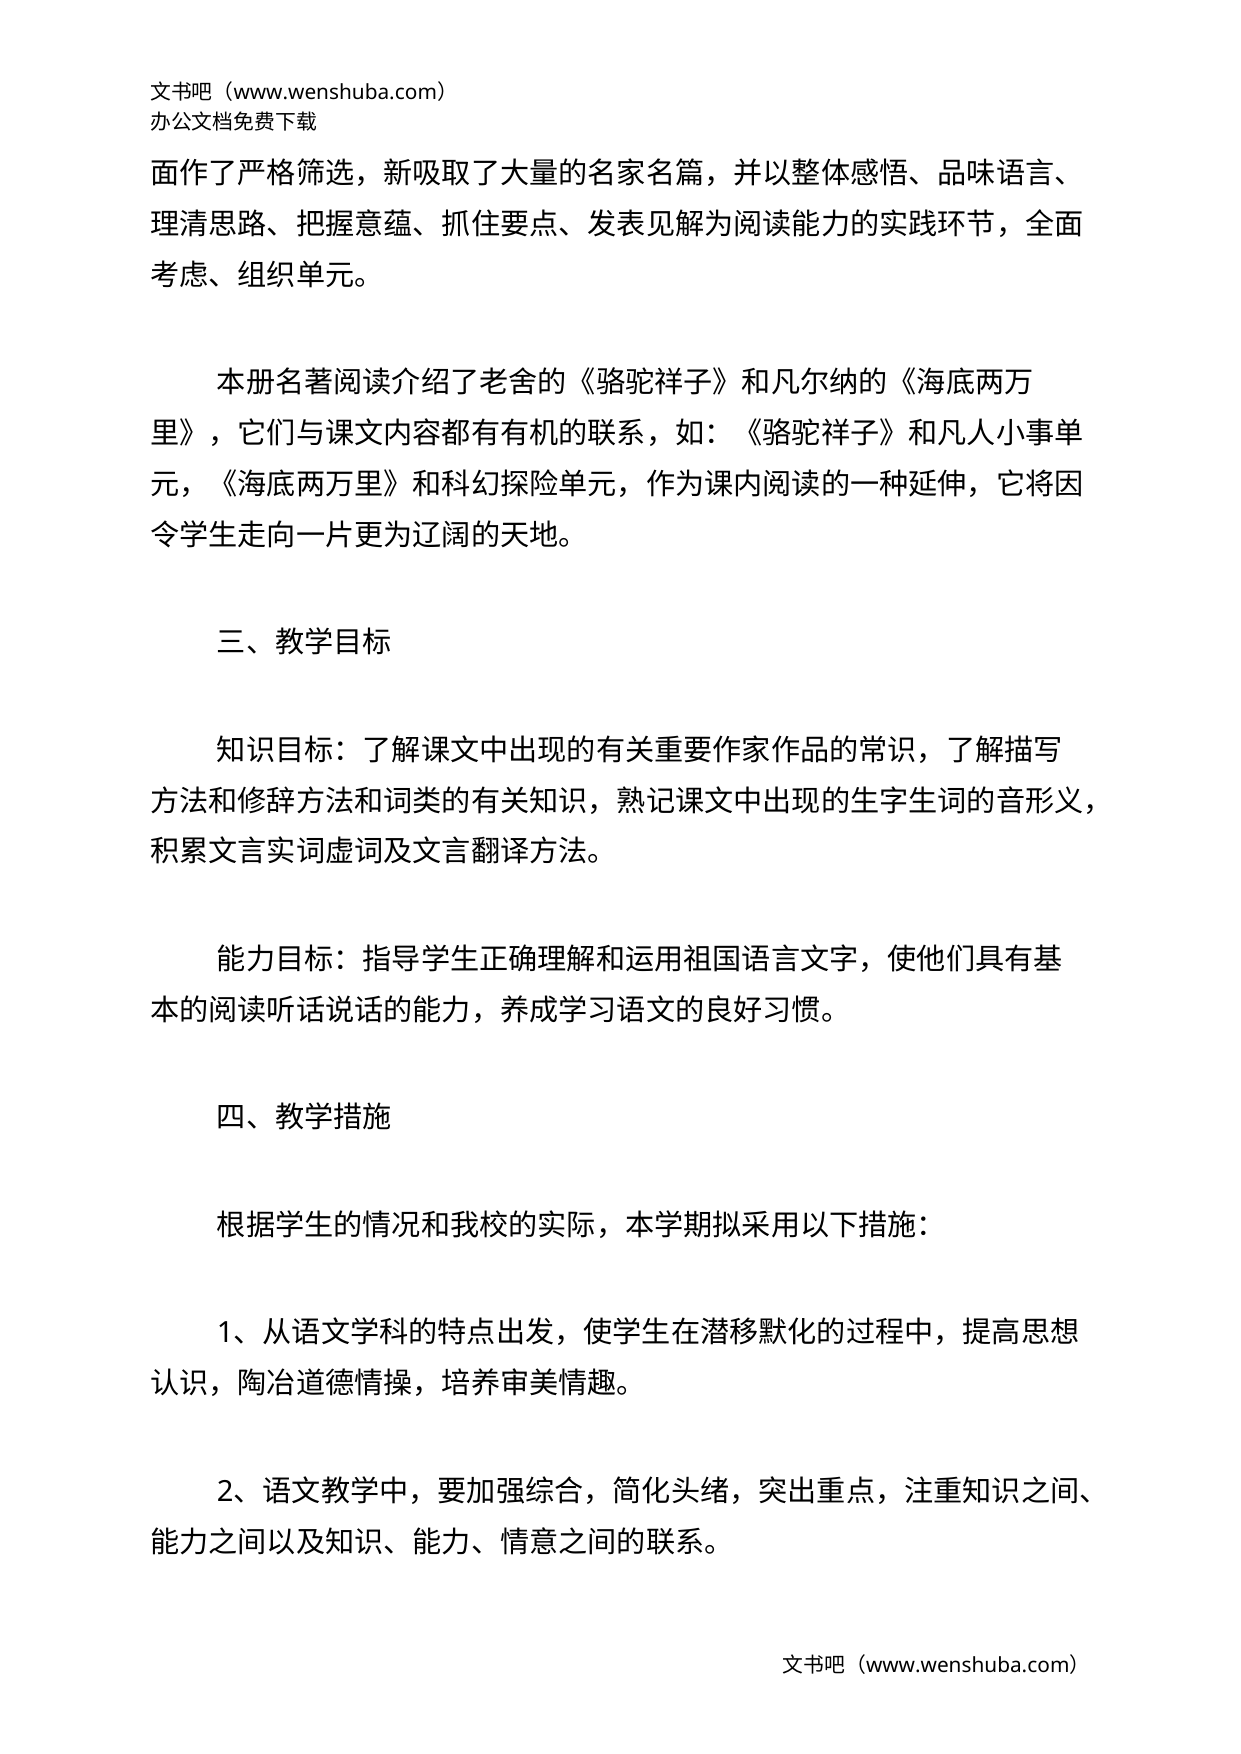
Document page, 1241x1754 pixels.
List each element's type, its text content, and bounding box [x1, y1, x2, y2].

text 能力目标：指导学生正确理解和运用祖国语言文字，使他们具有基本的阅读听话说话的能力，养成学习语文的良好习惯。 [150, 936, 1090, 1028]
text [150, 150, 1090, 294]
text 根据学生的情况和我校的实际，本学期拟采用以下措施： [150, 1201, 1090, 1244]
text 知识目标：了解课文中出现的有关重要作家作品的常识，了解描写方法和修辞方法和词类的有关知识，熟记课文中出现的生字生词的音形义，积累文言实词虚词及文言翻译方法。 [150, 726, 1090, 870]
text 2、语文教学中，要加强综合，简化头绪，突出重点，注重知识之间、能力之间以及知识、能力、情意之间的联系。 [150, 1467, 1090, 1561]
text 三、教学目标 [150, 619, 1090, 661]
text 四、教学措施 [150, 1094, 1090, 1136]
text 1、从语文学科的特点出发，使学生在潜移默化的过程中，提高思想认识，陶冶道德情操，培养审美情趣。 [150, 1309, 1090, 1402]
text 本册名著阅读介绍了老舍的《骆驼祥子》和凡尔纳的《海底两万里》，它们与课文内容都有有机的联系，如：《骆驼祥子》和凡人小事单元，《海底两万里》和科幻探险单元，作为课内阅读的一种延伸，它将因令学生走向一片更为辽阔的天地。 [150, 359, 1090, 553]
